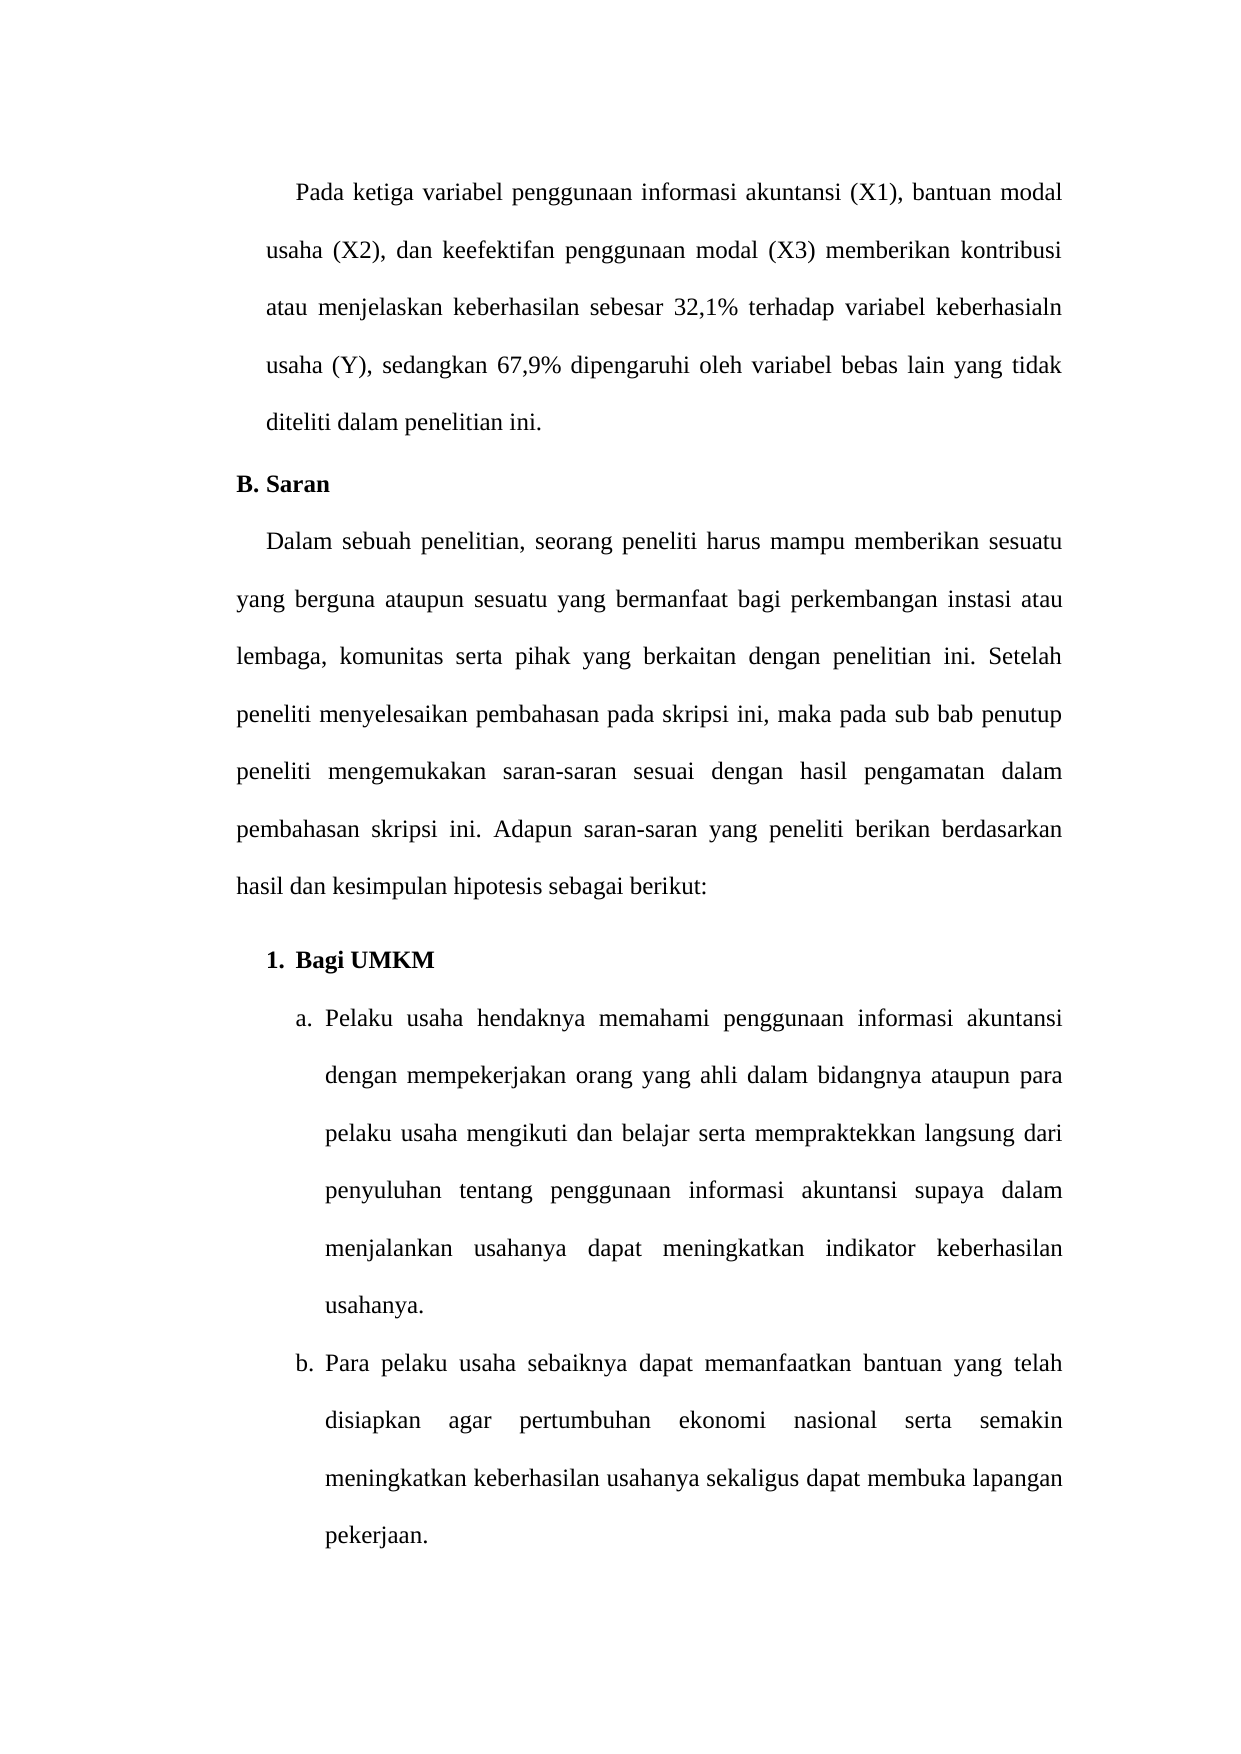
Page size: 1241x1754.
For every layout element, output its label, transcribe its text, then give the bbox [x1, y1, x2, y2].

text Dalam sebuah penelitian, seorang peneliti harus mampu memberikan sesuatu yang berguna ataupun sesuatu yang bermanfaat bagi perkembangan instasi atau lembaga, komunitas serta pihak yang berkaitan dengan penelitian ini. Setelah peneliti menyelesaikan pembahasan pada skripsi ini, maka pada sub bab penutup peneliti mengemukakan saran-saran sesuai dengan hasil pengamatan dalam pembahasan skripsi ini. Adapun saran-saran yang peneliti berikan berdasarkan hasil dan kesimpulan hipotesis sebagai berikut: [236, 526, 1063, 900]
list Para pelaku usaha sebaiknya dapat memanfaatkan bantuan yang telah disiapkan agar pertumbuhan ekonomi nasional serta semakin meningkatkan keberhasilan usahanya sekaligus dapat membuka lapangan pekerjaan. [295, 1348, 1063, 1549]
list Pelaku usaha hendaknya memahami penggunaan informasi akuntansi dengan mempekerjakan orang yang ahli dalam bidangnya ataupun para pelaku usaha mengikuti dan belajar serta mempraktekkan langsung dari penyuluhan tentang penggunaan informasi akuntansi supaya dalam menjalankan usahanya dapat meningkatkan indikator keberhasilan usahanya. [295, 1003, 1063, 1319]
list Bagi UMKM [266, 946, 1063, 974]
text Pada ketiga variabel penggunaan informasi akuntansi (X1), bantuan modal usaha (X2), dan keefektifan penggunaan modal (X3) memberikan kontribusi atau menjelaskan keberhasilan sebesar 32,1% terhadap variabel keberhasialn usaha (Y), sedangkan 67,9% dipengaruhi oleh variabel bebas lain yang tidak diteliti dalam penelitian ini. [266, 177, 1063, 436]
subtitle Saran [236, 469, 1063, 498]
